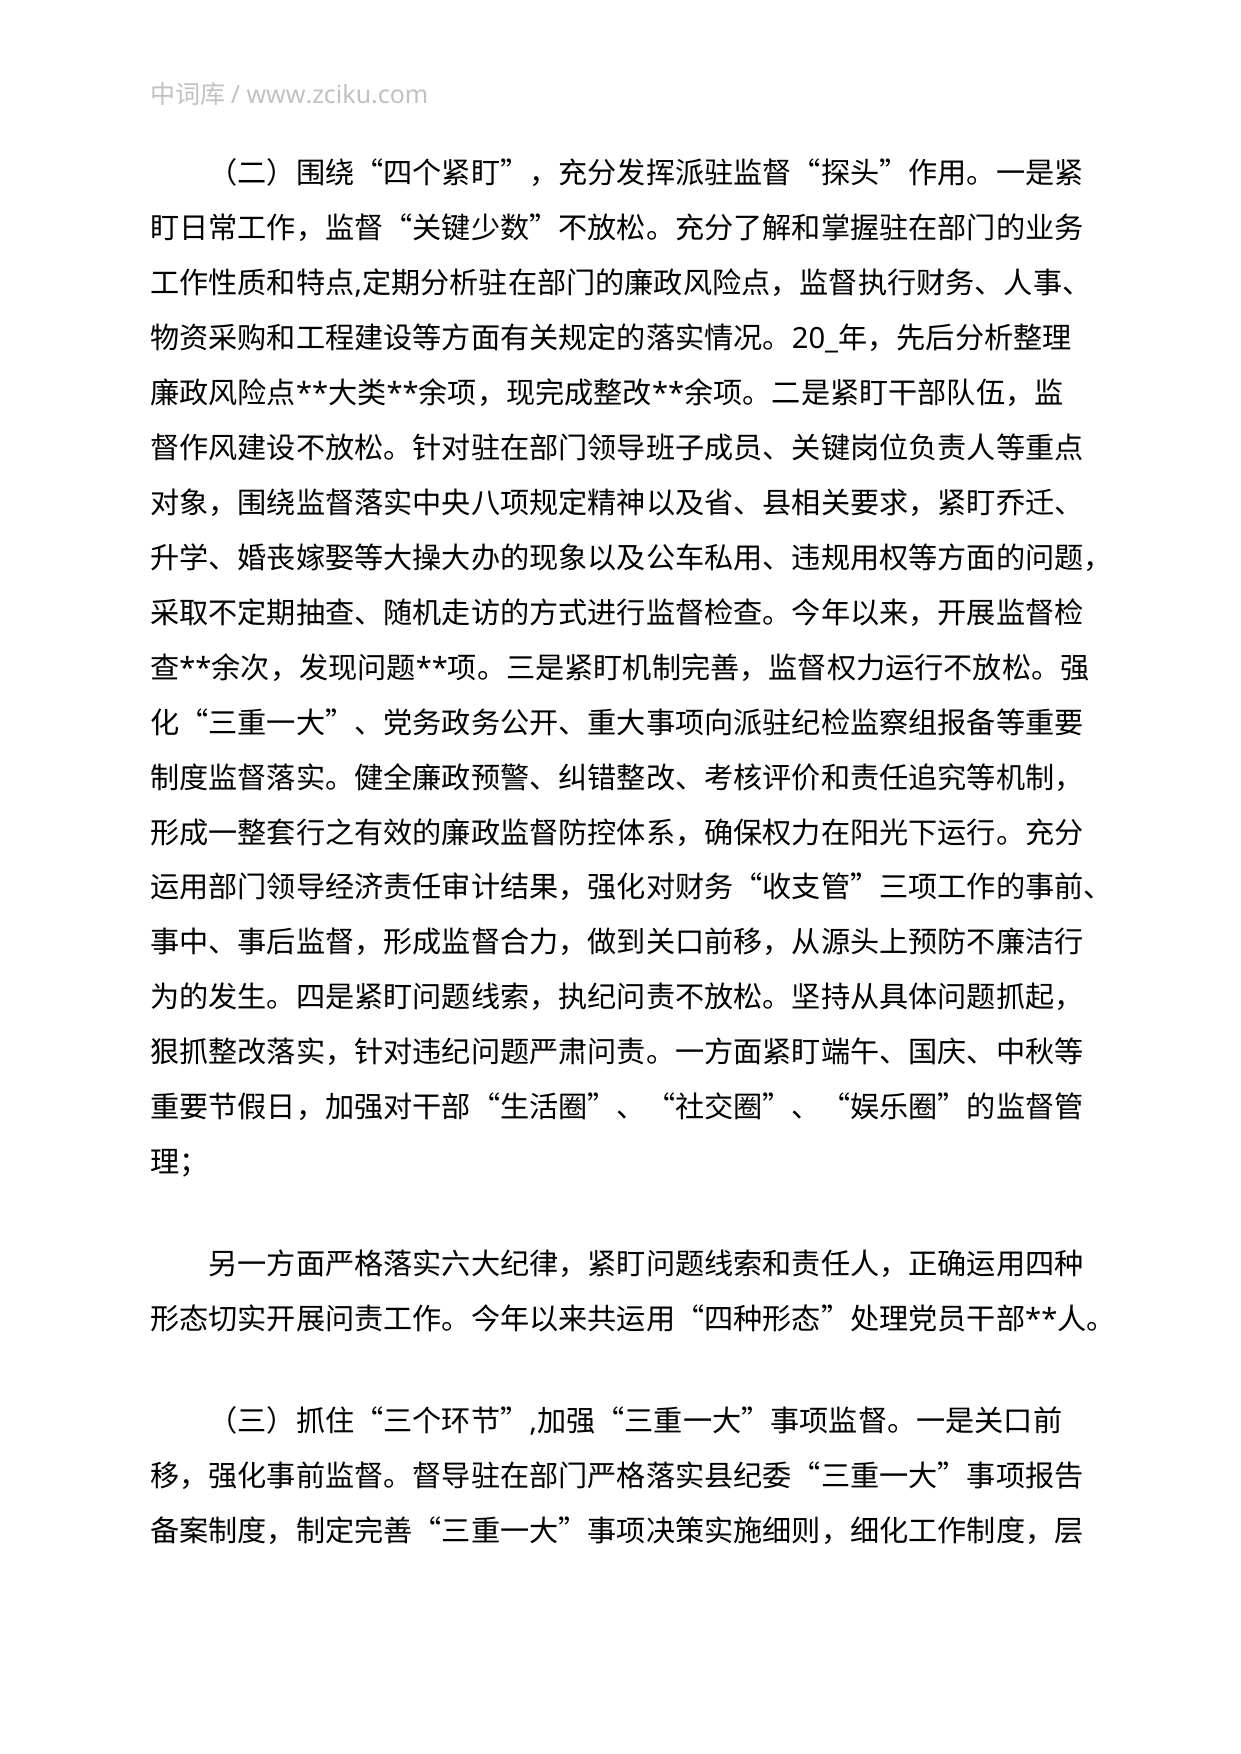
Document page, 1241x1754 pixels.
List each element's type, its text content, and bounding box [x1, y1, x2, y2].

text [150, 1397, 1090, 1549]
text （二）围绕“四个紧盯”，充分发挥派驻监督“探头”作用。一是紧盯日常工作，监督“关键少数”不放松。充分了解和掌握驻在部门的业务工作性质和特点,定期分析驻在部门的廉政风险点，监督执行财务、人事、物资采购和工程建设等方面有关规定的落实情况。20_年，先后分析整理廉政风险点**大类**余项，现完成整改**余项。二是紧盯干部队伍，监督作风建设不放松。针对驻在部门领导班子成员、关键岗位负责人等重点对象，围绕监督落实中央八项规定精神以及省、县相关要求，紧盯乔迁、升学、婚丧嫁娶等大操大办的现象以及公车私用、违规用权等方面的问题，采取不定期抽查、随机走访的方式进行监督检查。今年以来，开展监督检查**余次，发现问题**项。三是紧盯机制完善，监督权力运行不放松。强化“三重一大”、党务政务公开、重大事项向派驻纪检监察组报备等重要制度监督落实。健全廉政预警、纠错整改、考核评价和责任追究等机制，形成一整套行之有效的廉政监督防控体系，确保权力在阳光下运行。充分运用部门领导经济责任审计结果，强化对财务“收支管”三项工作的事前、事中、事后监督，形成监督合力，做到关口前移，从源头上预防不廉洁行为的发生。四是紧盯问题线索，执纪问责不放松。坚持从具体问题抓起，狠抓整改落实，针对违纪问题严肃问责。一方面紧盯端午、国庆、中秋等重要节假日，加强对干部“生活圈”、“社交圈”、“娱乐圈”的监督管理； [150, 150, 1090, 1181]
text 另一方面严格落实六大纪律，紧盯问题线索和责任人，正确运用四种形态切实开展问责工作。今年以来共运用“四种形态”处理党员干部**人。 [150, 1240, 1090, 1338]
